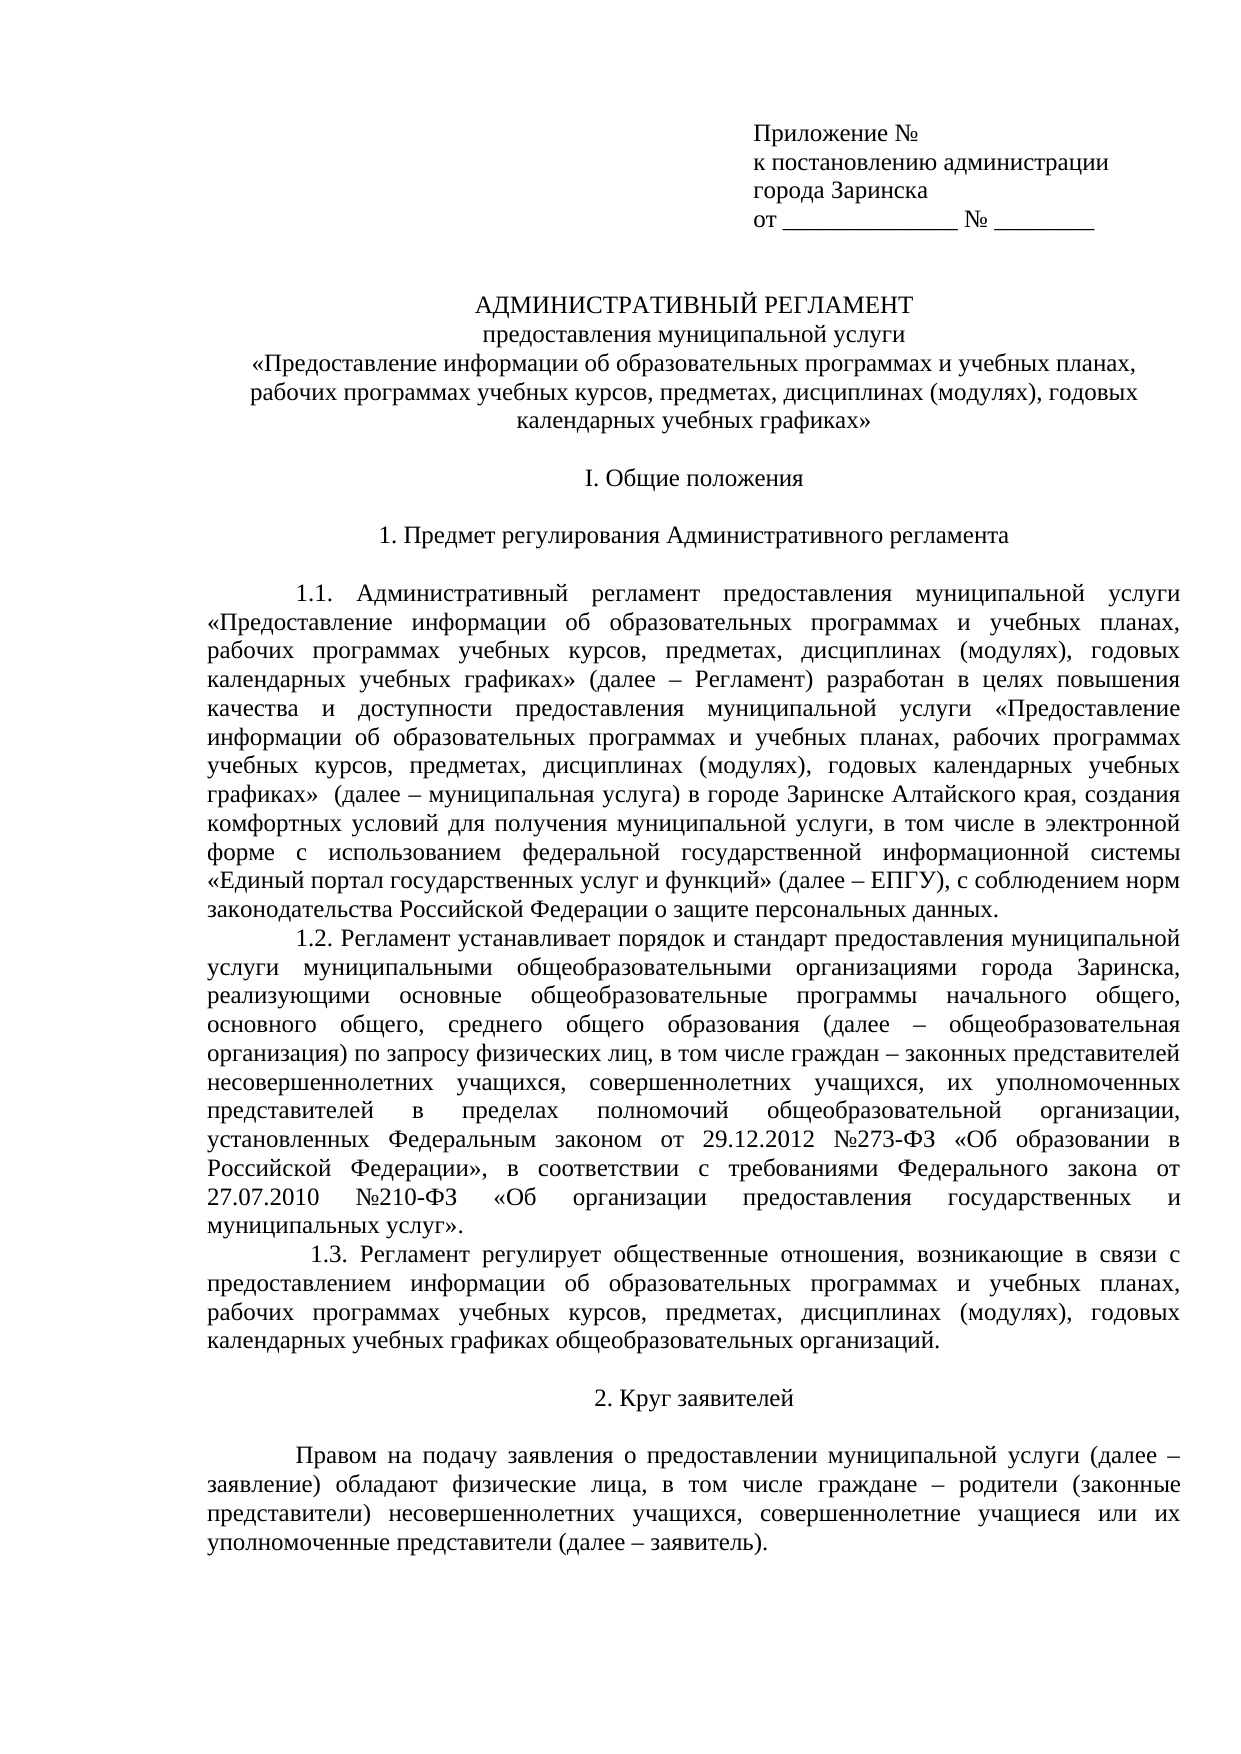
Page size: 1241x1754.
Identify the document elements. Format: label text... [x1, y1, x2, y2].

text 1.1. Административный регламент предоставления муниципальной услуги «Предоставление информации об образовательных программах и учебных планах, рабочих программах учебных курсов, предметах, дисциплинах (модулях), годовых календарных учебных графиках» (далее – Регламент) разработан в целях повышения качества и доступности предоставления муниципальной услуги «Предоставление информации об образовательных программах и учебных планах, рабочих программах учебных курсов, предметах, дисциплинах (модулях), годовых календарных учебных графиках» (далее – муниципальная услуга) в городе Заринске Алтайского края, создания комфортных условий для получения муниципальной услуги, в том числе в электронной форме с использованием федеральной государственной информационной системы «Единый портал государственных услуг и функций» (далее – ЕПГУ), с соблюдением норм законодательства Российской Федерации о защите персональных данных. [207, 578, 1181, 923]
text «Предоставление информации об образовательных программах и учебных планах, рабочих программах учебных курсов, предметах, дисциплинах (модулях), годовых календарных учебных графиках» [207, 348, 1181, 434]
text 2. Круг заявителей [207, 1383, 1181, 1412]
text предоставления муниципальной услуги [207, 319, 1181, 348]
text 1. Предмет регулирования Административного регламента [207, 521, 1181, 549]
text 1.2. Регламент устанавливает порядок и стандарт предоставления муниципальной услуги муниципальными общеобразовательными организациями города Заринска, реализующими основные общеобразовательные программы начального общего, основного общего, среднего общего образования (далее – общеобразовательная организация) по запросу физических лиц, в том числе граждан – законных представителей несовершеннолетних учащихся, совершеннолетних учащихся, их уполномоченных представителей в пределах полномочий общеобразовательной организации, установленных Федеральным законом от 29.12.2012 №273-ФЗ «Об образовании в Российской Федерации», в соответствии с требованиями Федерального закона от 27.07.2010 №210-ФЗ «Об организации предоставления государственных и муниципальных услуг». [207, 923, 1181, 1239]
text Правом на подачу заявления о предоставлении муниципальной услуги (далее – заявление) обладают физические лица, в том числе граждане – родители (законные представители) несовершеннолетних учащихся, совершеннолетние учащиеся или их уполномоченные представители (далее – заявитель). [207, 1441, 1181, 1556]
text I. Общие положения [207, 463, 1181, 492]
text от ______________ № ________ [753, 204, 1181, 233]
text к постановлению администрации города Заринска [753, 147, 1181, 204]
text Приложение № [753, 118, 1181, 147]
text 1.3. Регламент регулирует общественные отношения, возникающие в связи с предоставлением информации об образовательных программах и учебных планах, рабочих программах учебных курсов, предметах, дисциплинах (модулях), годовых календарных учебных графиках общеобразовательных организаций. [207, 1239, 1181, 1354]
text АДМИНИСТРАТИВНЫЙ РЕГЛАМЕНТ [207, 291, 1181, 319]
